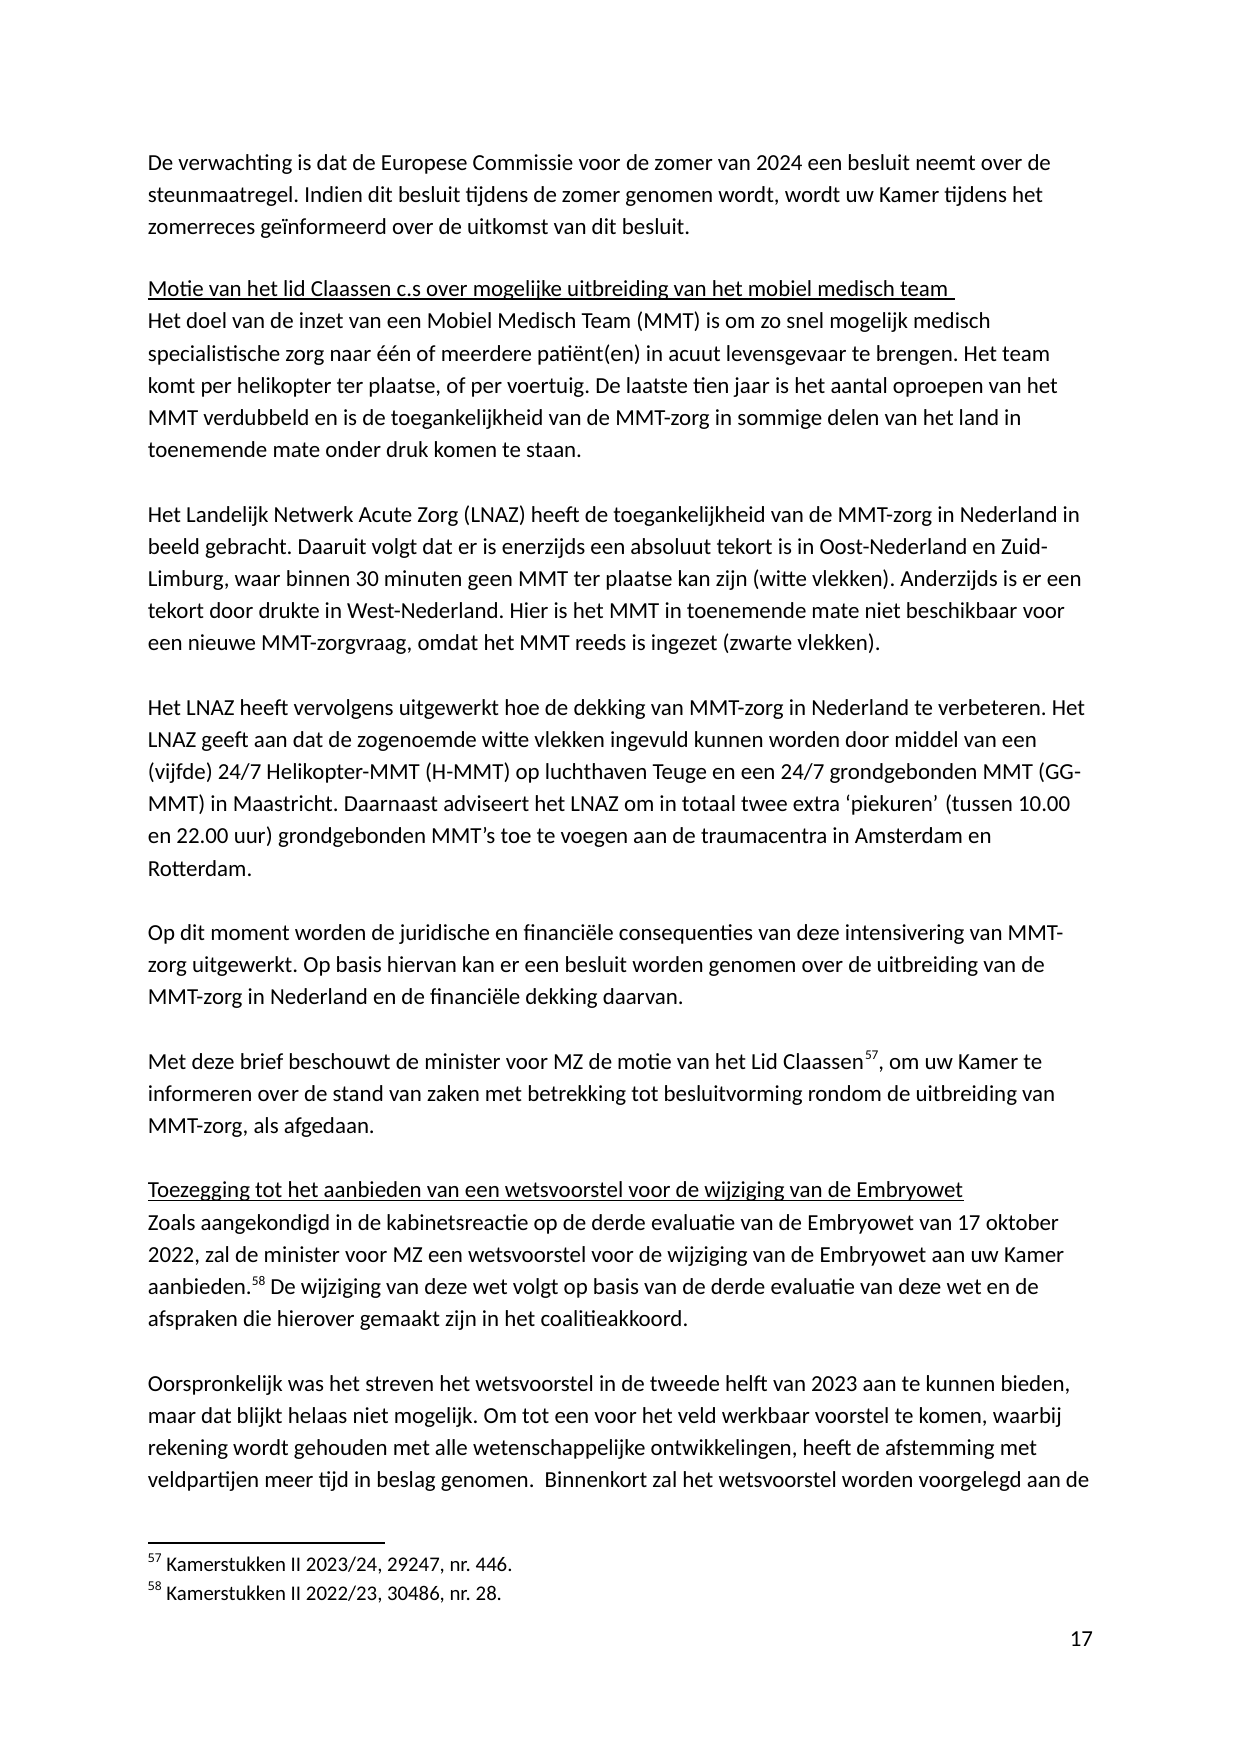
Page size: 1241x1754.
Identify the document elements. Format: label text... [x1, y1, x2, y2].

text Het Landelijk Netwerk Acute Zorg (LNAZ) heeft de toegankelijkheid van de MMT-zorg in Nederland in beeld gebracht. Daaruit volgt dat er is enerzijds een absoluut tekort is in Oost-Nederland en Zuid-Limburg, waar binnen 30 minuten geen MMT ter plaatse kan zijn (witte vlekken). Anderzijds is er een tekort door drukte in West-Nederland. Hier is het MMT in toenemende mate niet beschikbaar voor een nieuwe MMT-zorgvraag, omdat het MMT reeds is ingezet (zwarte vlekken). [148, 500, 1093, 656]
text Het doel van de inzet van een Mobiel Medisch Team (MMT) is om zo snel mogelijk medisch specialistische zorg naar één of meerdere patiënt(en) in acuut levensgevaar te brengen. Het team komt per helikopter ter plaatse, of per voertuig. De laatste tien jaar is het aantal oproepen van het MMT verdubbeld en is de toegankelijkheid van de MMT-zorg in sommige delen van het land in toenemende mate onder druk komen te staan. [148, 307, 1093, 463]
text Het LNAZ heeft vervolgens uitgewerkt hoe de dekking van MMT-zorg in Nederland te verbeteren. Het LNAZ geeft aan dat de zogenoemde witte vlekken ingevuld kunnen worden door middel van een (vijfde) 24/7 Helikopter-MMT (H-MMT) op luchthaven Teuge en een 24/7 grondgebonden MMT (GG-MMT) in Maastricht. Daarnaast adviseert het LNAZ om in totaal twee extra ‘piekuren’ (tussen 10.00 en 22.00 uur) grondgebonden MMT’s toe te voegen aan de traumacentra in Amsterdam en Rotterdam. [148, 693, 1093, 882]
text De verwachting is dat de Europese Commissie voor de zomer van 2024 een besluit neemt over de steunmaatregel. Indien dit besluit tijdens de zomer genomen wordt, wordt uw Kamer tijdens het zomerreces geïnformeerd over de uitkomst van dit besluit. [148, 148, 1093, 240]
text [148, 1369, 1093, 1493]
text Op dit moment worden de juridische en financiële consequenties van deze intensivering van MMT-zorg uitgewerkt. Op basis hiervan kan er een besluit worden genomen over de uitbreiding van de MMT-zorg in Nederland en de financiële dekking daarvan. [148, 918, 1093, 1011]
text Motie van het lid Claassen c.s over mogelijke uitbreiding van het mobiel medisch team [148, 274, 1093, 302]
text Met deze brief beschouwt de minister voor MZ de motie van het Lid Claassen, om uw Kamer te informeren over de stand van zaken met betrekking tot besluitvorming rondom de uitbreiding van MMT-zorg, als afgedaan. [148, 1047, 1093, 1139]
text Toezegging tot het aanbieden van een wetsvoorstel voor de wijziging van de Embryowet [148, 1176, 1093, 1204]
text Zoals aangekondigd in de kabinetsreactie op de derde evaluatie van de Embryowet van 17 oktober 2022, zal de minister voor MZ een wetsvoorstel voor de wijziging van de Embryowet aan uw Kamer aanbieden. De wijziging van deze wet volgt op basis van de derde evaluatie van deze wet en de afspraken die hierover gemaakt zijn in het coalitieakkoord. [148, 1208, 1093, 1332]
